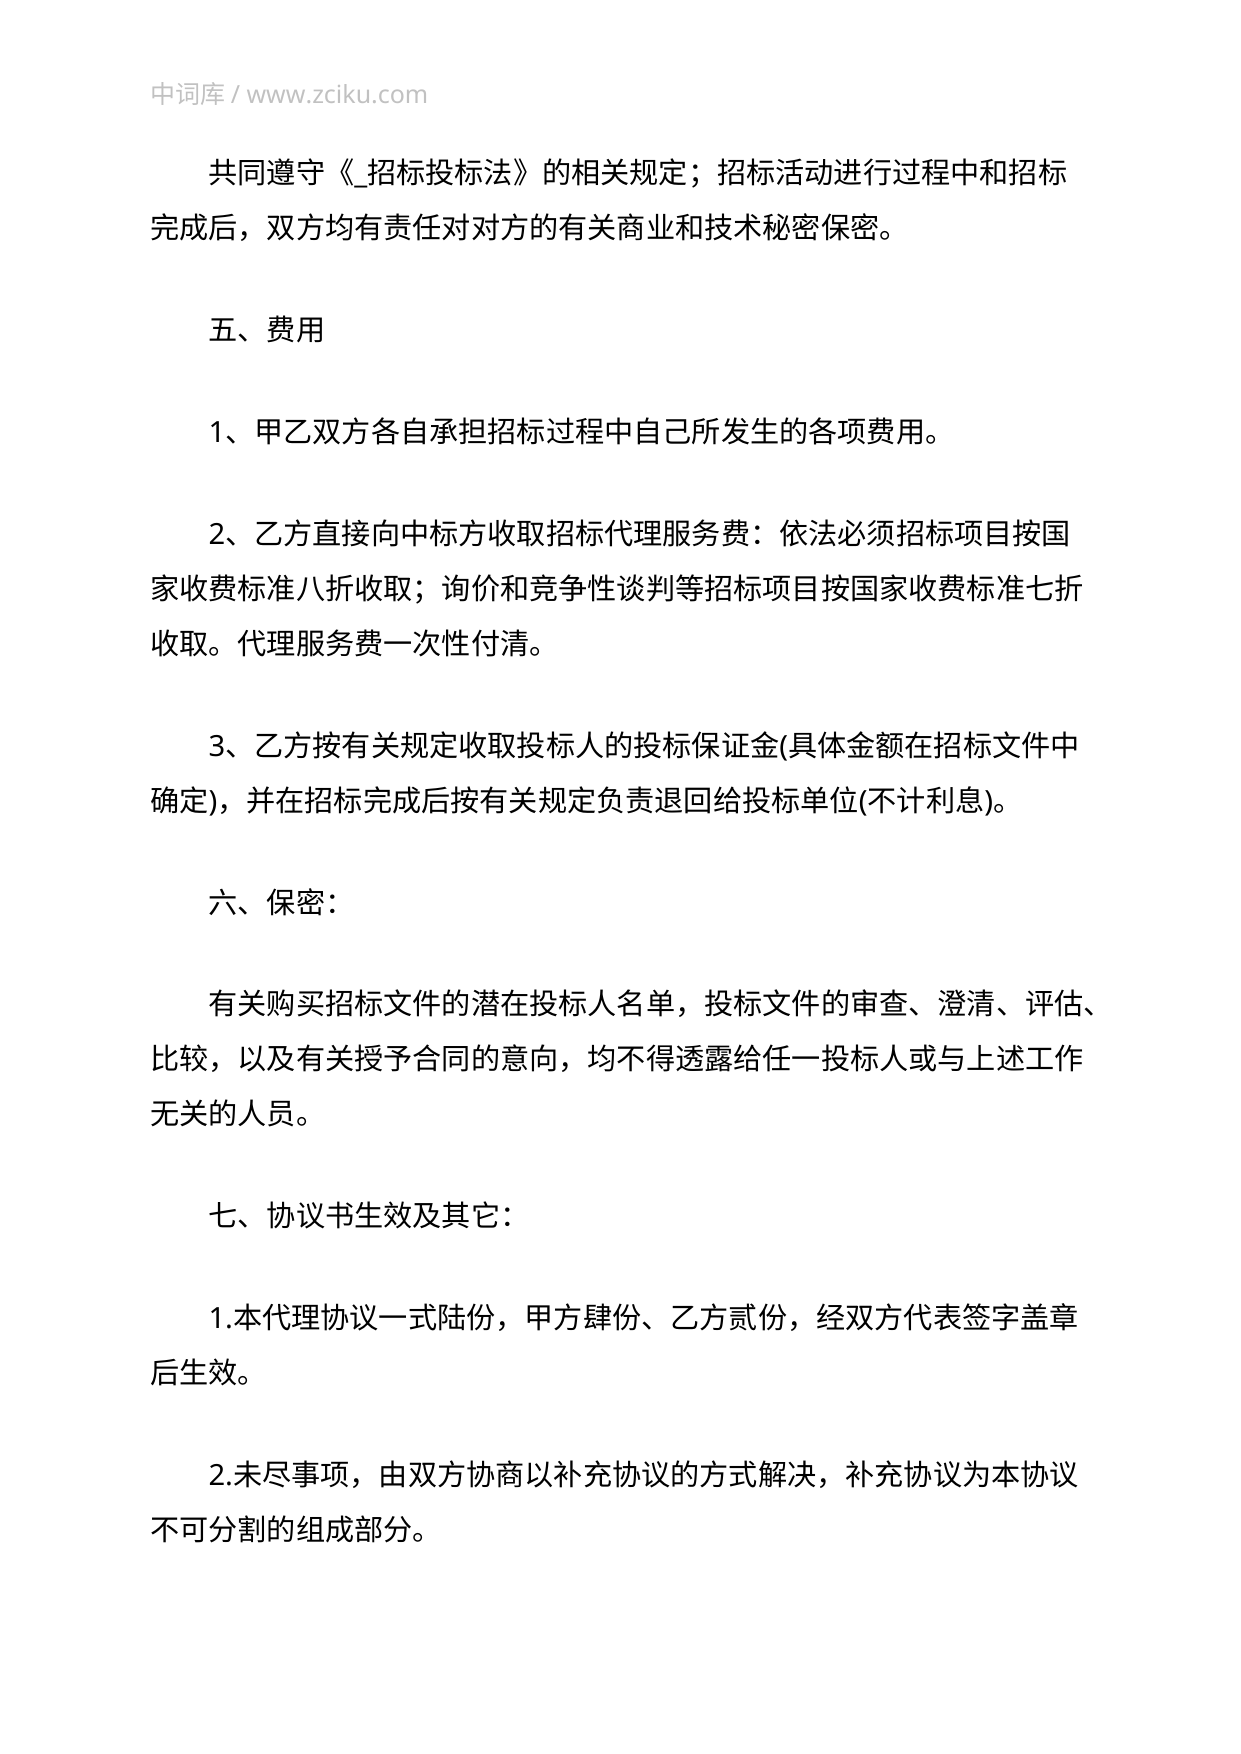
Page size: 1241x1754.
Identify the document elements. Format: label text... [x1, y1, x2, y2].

text 2、乙方直接向中标方收取招标代理服务费：依法必须招标项目按国家收费标准八折收取；询价和竞争性谈判等招标项目按国家收费标准七折收取。代理服务费一次性付清。 [150, 511, 1090, 663]
text 七、协议书生效及其它： [150, 1192, 1090, 1235]
text 3、乙方按有关规定收取投标人的投标保证金(具体金额在招标文件中确定)，并在招标完成后按有关规定负责退回给投标单位(不计利息)。 [150, 722, 1090, 819]
text 五、费用 [150, 307, 1090, 349]
text 1、甲乙双方各自承担招标过程中自己所发生的各项费用。 [150, 408, 1090, 451]
text 1.本代理协议一式陆份，甲方肆份、乙方贰份，经双方代表签字盖章后生效。 [150, 1294, 1090, 1392]
text 有关购买招标文件的潜在投标人名单，投标文件的审查、澄清、评估、比较，以及有关授予合同的意向，均不得透露给任一投标人或与上述工作无关的人员。 [150, 981, 1090, 1133]
text 2.未尽事项，由双方协商以补充协议的方式解决，补充协议为本协议不可分割的组成部分。 [150, 1451, 1090, 1548]
text 共同遵守《_招标投标法》的相关规定；招标活动进行过程中和招标完成后，双方均有责任对对方的有关商业和技术秘密保密。 [150, 150, 1090, 247]
text 六、保密： [150, 879, 1090, 921]
